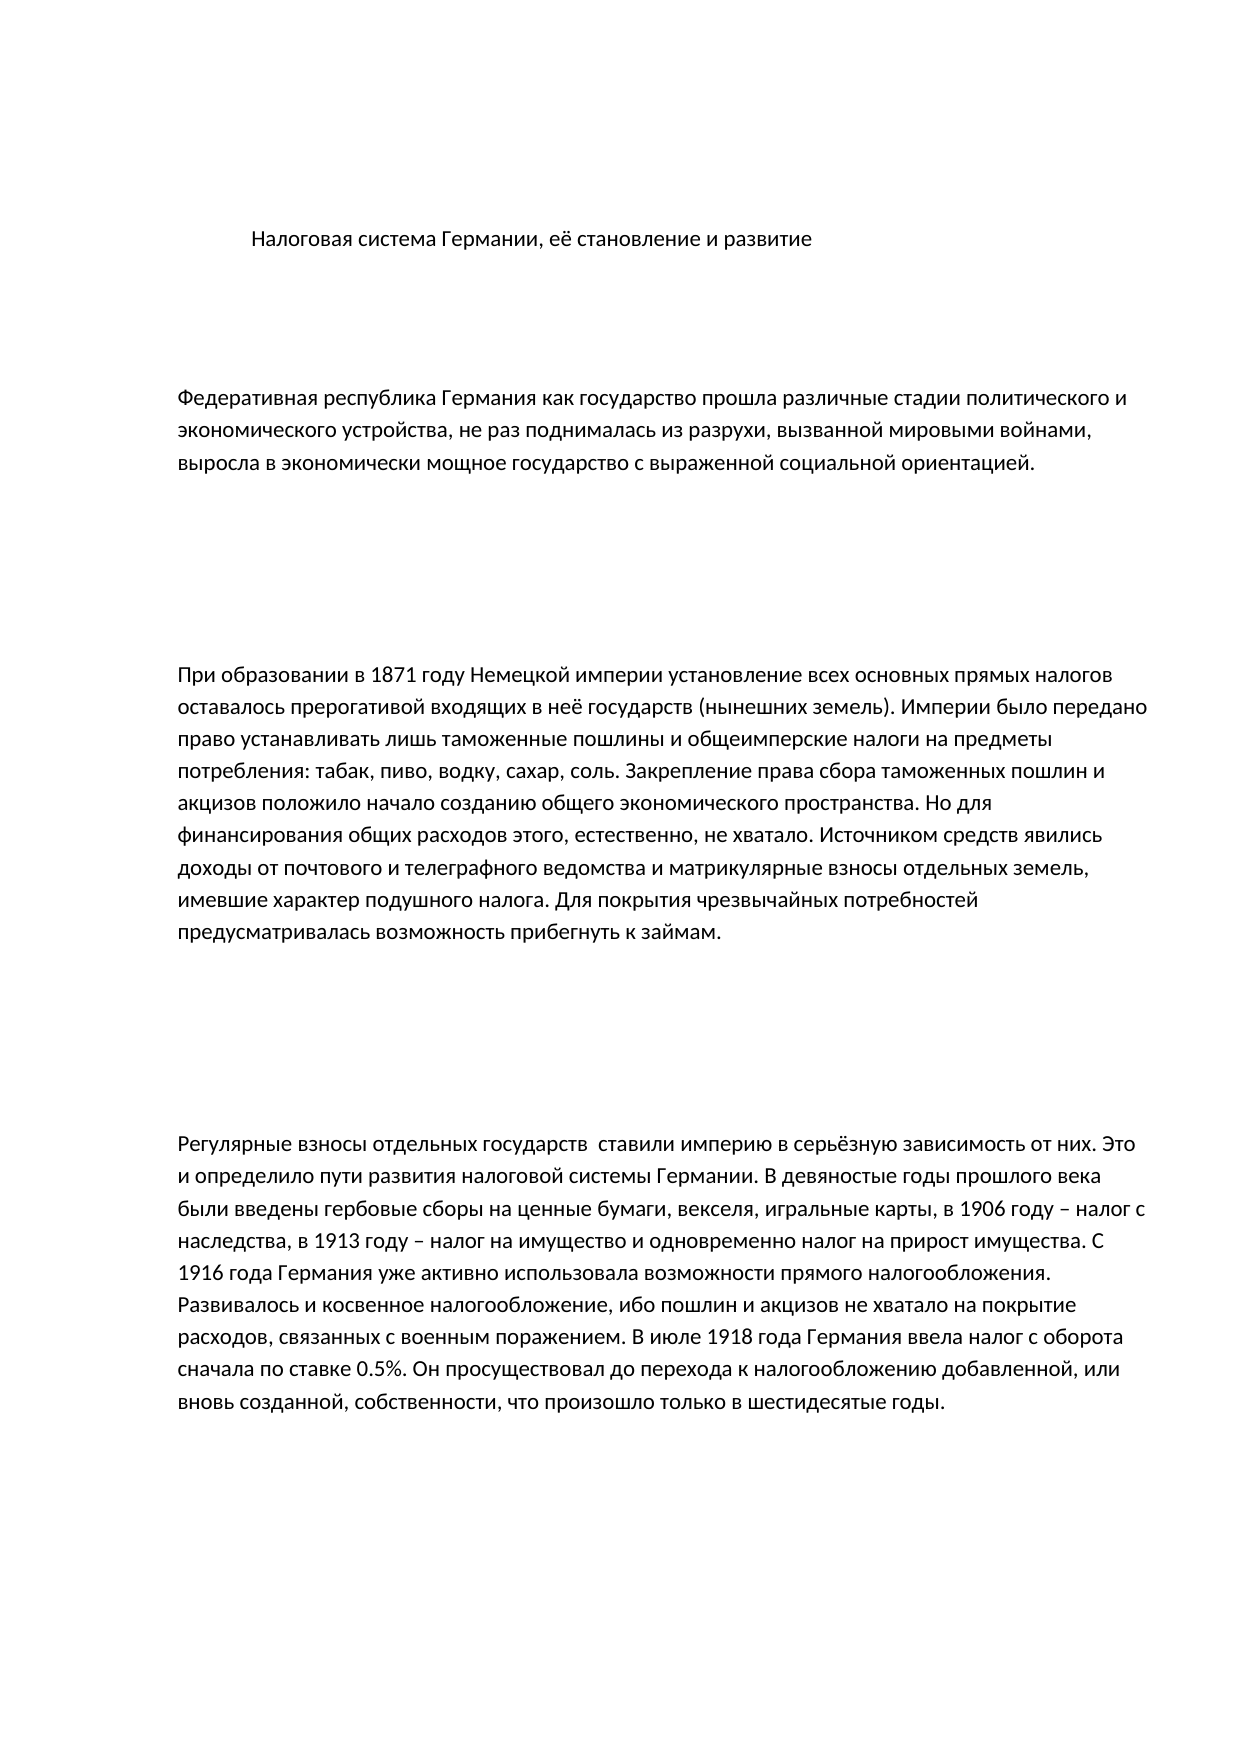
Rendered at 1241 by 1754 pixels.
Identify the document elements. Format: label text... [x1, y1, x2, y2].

text При образовании в 1871 году Немецкой империи установление всех основных прямых налогов оставалось прерогативой входящих в неё государств (нынешних земель). Империи было передано право устанавливать лишь таможенные пошлины и общеимперские налоги на предметы потребления: табак, пиво, водку, сахар, соль. Закрепление права сбора таможенных пошлин и акцизов положило начало созданию общего экономического пространства. Но для финансирования общих расходов этого, естественно, не хватало. Источником средств явились доходы от почтового и телеграфного ведомства и матрикулярные взносы отдельных земель, имевшие характер подушного налога. Для покрытия чрезвычайных потребностей предусматривалась возможность прибегнуть к займам. [177, 660, 1152, 945]
text Налоговая система Германии, её становление и развитие [177, 224, 1152, 252]
text Регулярные взносы отдельных государств ставили империю в серьёзную зависимость от них. Это и определило пути развития налоговой системы Германии. В девяностые годы прошлого века были введены гербовые сборы на ценные бумаги, векселя, игральные карты, в 1906 году – налог с наследства, в 1913 году – налог на имущество и одновременно налог на прирост имущества. С 1916 года Германия уже активно использовала возможности прямого налогообложения. Развивалось и косвенное налогообложение, ибо пошлин и акцизов не хватало на покрытие расходов, связанных с военным поражением. В июле 1918 года Германия ввела налог с оборота сначала по ставке 0.5%. Он просуществовал до перехода к налогообложению добавленной, или вновь созданной, собственности, что произошло только в шестидесятые годы. [177, 1129, 1152, 1415]
text Федеративная республика Германия как государство прошла различные стадии политического и экономического устройства, не раз поднималась из разрухи, вызванной мировыми войнами, выросла в экономически мощное государство с выраженной социальной ориентацией. [177, 383, 1152, 476]
